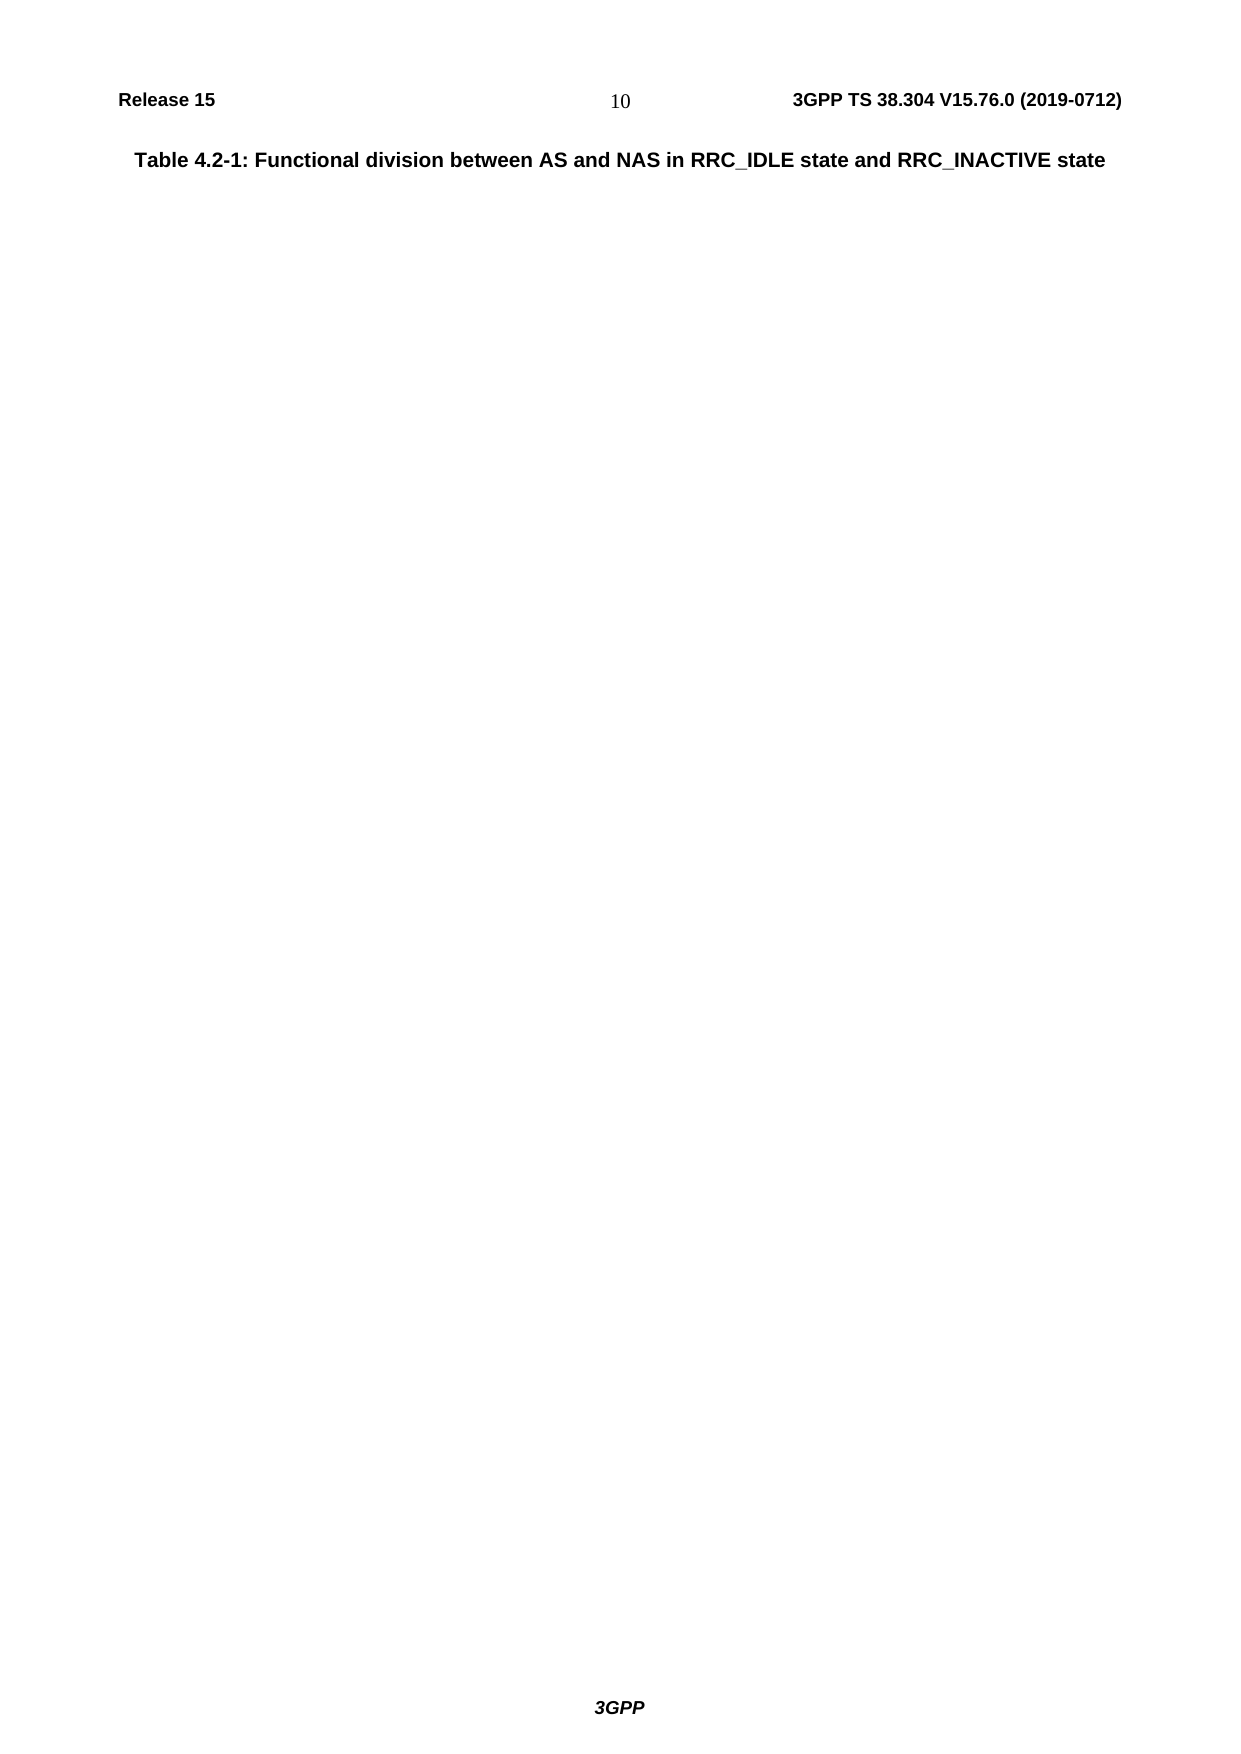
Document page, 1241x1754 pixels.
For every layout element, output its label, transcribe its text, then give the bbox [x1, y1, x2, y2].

text Table 4.2-1: Functional division between AS and NAS in RRC_IDLE state and RRC_INACTIVE state [118, 147, 1122, 171]
